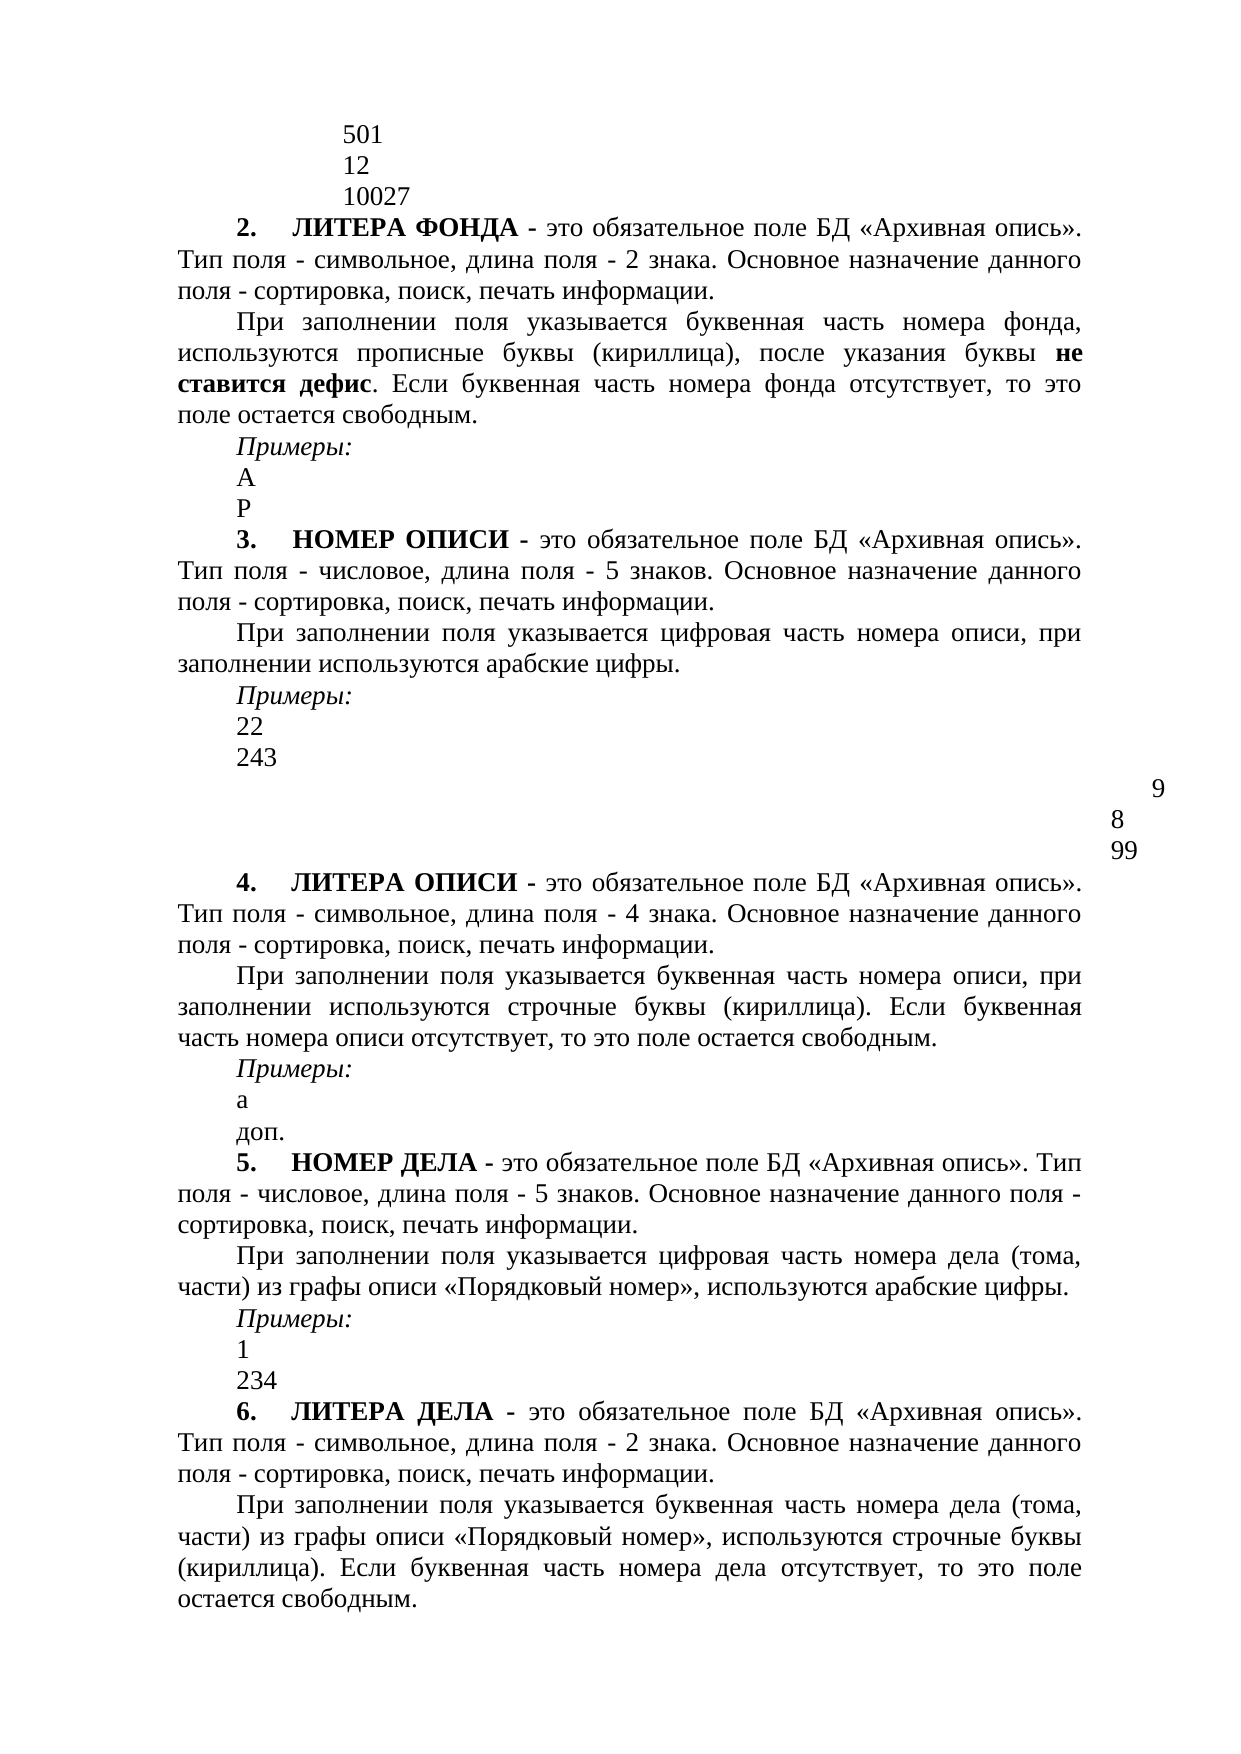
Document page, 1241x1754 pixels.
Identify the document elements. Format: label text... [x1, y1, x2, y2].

text 98 99 [1111, 772, 1152, 866]
text Примеры: [177, 429, 1152, 461]
text 10027 [283, 180, 1152, 212]
text 234 [177, 1364, 1152, 1395]
text 243 [177, 741, 1152, 772]
text 2. ЛИТЕРА ФОНДА - это обязательное поле БД «Архивная опись». Тип поля - символьное, длина поля - 2 знака. Основное назначение данного поля - сортировка, поиск, печать информации. [177, 212, 1083, 305]
text Р [177, 492, 1152, 523]
text Примеры: [177, 1302, 1152, 1333]
text При заполнении поля указывается буквенная часть номера дела (тома, части) из графы описи «Порядковый номер», используются строчные буквы (кириллица). Если буквенная часть номера дела отсутствует, то это поле остается свободным. [177, 1488, 1083, 1613]
text При заполнении поля указывается буквенная часть номера фонда, используются прописные буквы (кириллица), после указания буквы не ставится дефис. Если буквенная часть номера фонда отсутствует, то это поле остается свободным. [177, 305, 1083, 429]
text 4. ЛИТЕРА ОПИСИ - это обязательное поле БД «Архивная опись». Тип поля - символьное, длина поля - 4 знака. Основное назначение данного поля - сортировка, поиск, печать информации. [177, 866, 1083, 959]
text Примеры: [177, 679, 1152, 710]
text При заполнении поля указывается цифровая часть номера дела (тома, части) из графы описи «Порядковый номер», используются арабские цифры. [177, 1239, 1083, 1302]
text 3. НОМЕР ОПИСИ - это обязательное поле БД «Архивная опись». Тип поля - числовое, длина поля - 5 знаков. Основное назначение данного поля - сортировка, поиск, печать информации. [177, 523, 1083, 616]
text При заполнении поля указывается цифровая часть номера описи, при заполнении используются арабские цифры. [177, 616, 1083, 679]
text Примеры: [177, 1052, 1152, 1084]
text 12 [283, 149, 1152, 180]
text При заполнении поля указывается буквенная часть номера описи, при заполнении используются строчные буквы (кириллица). Если буквенная часть номера описи отсутствует, то это поле остается свободным. [177, 959, 1083, 1052]
text а [177, 1084, 1152, 1115]
text 1 [177, 1333, 1152, 1364]
text А [177, 461, 1152, 492]
text 6. ЛИТЕРА ДЕЛА - это обязательное поле БД «Архивная опись». Тип поля - символьное, длина поля - 2 знака. Основное назначение данного поля - сортировка, поиск, печать информации. [177, 1395, 1083, 1488]
text 22 [177, 710, 1152, 741]
text 5. НОМЕР ДЕЛА - это обязательное поле БД «Архивная опись». Тип поля - числовое, длина поля - 5 знаков. Основное назначение данного поля - сортировка, поиск, печать информации. [177, 1146, 1083, 1239]
text доп. [177, 1115, 1152, 1146]
text 501 [283, 118, 1152, 149]
